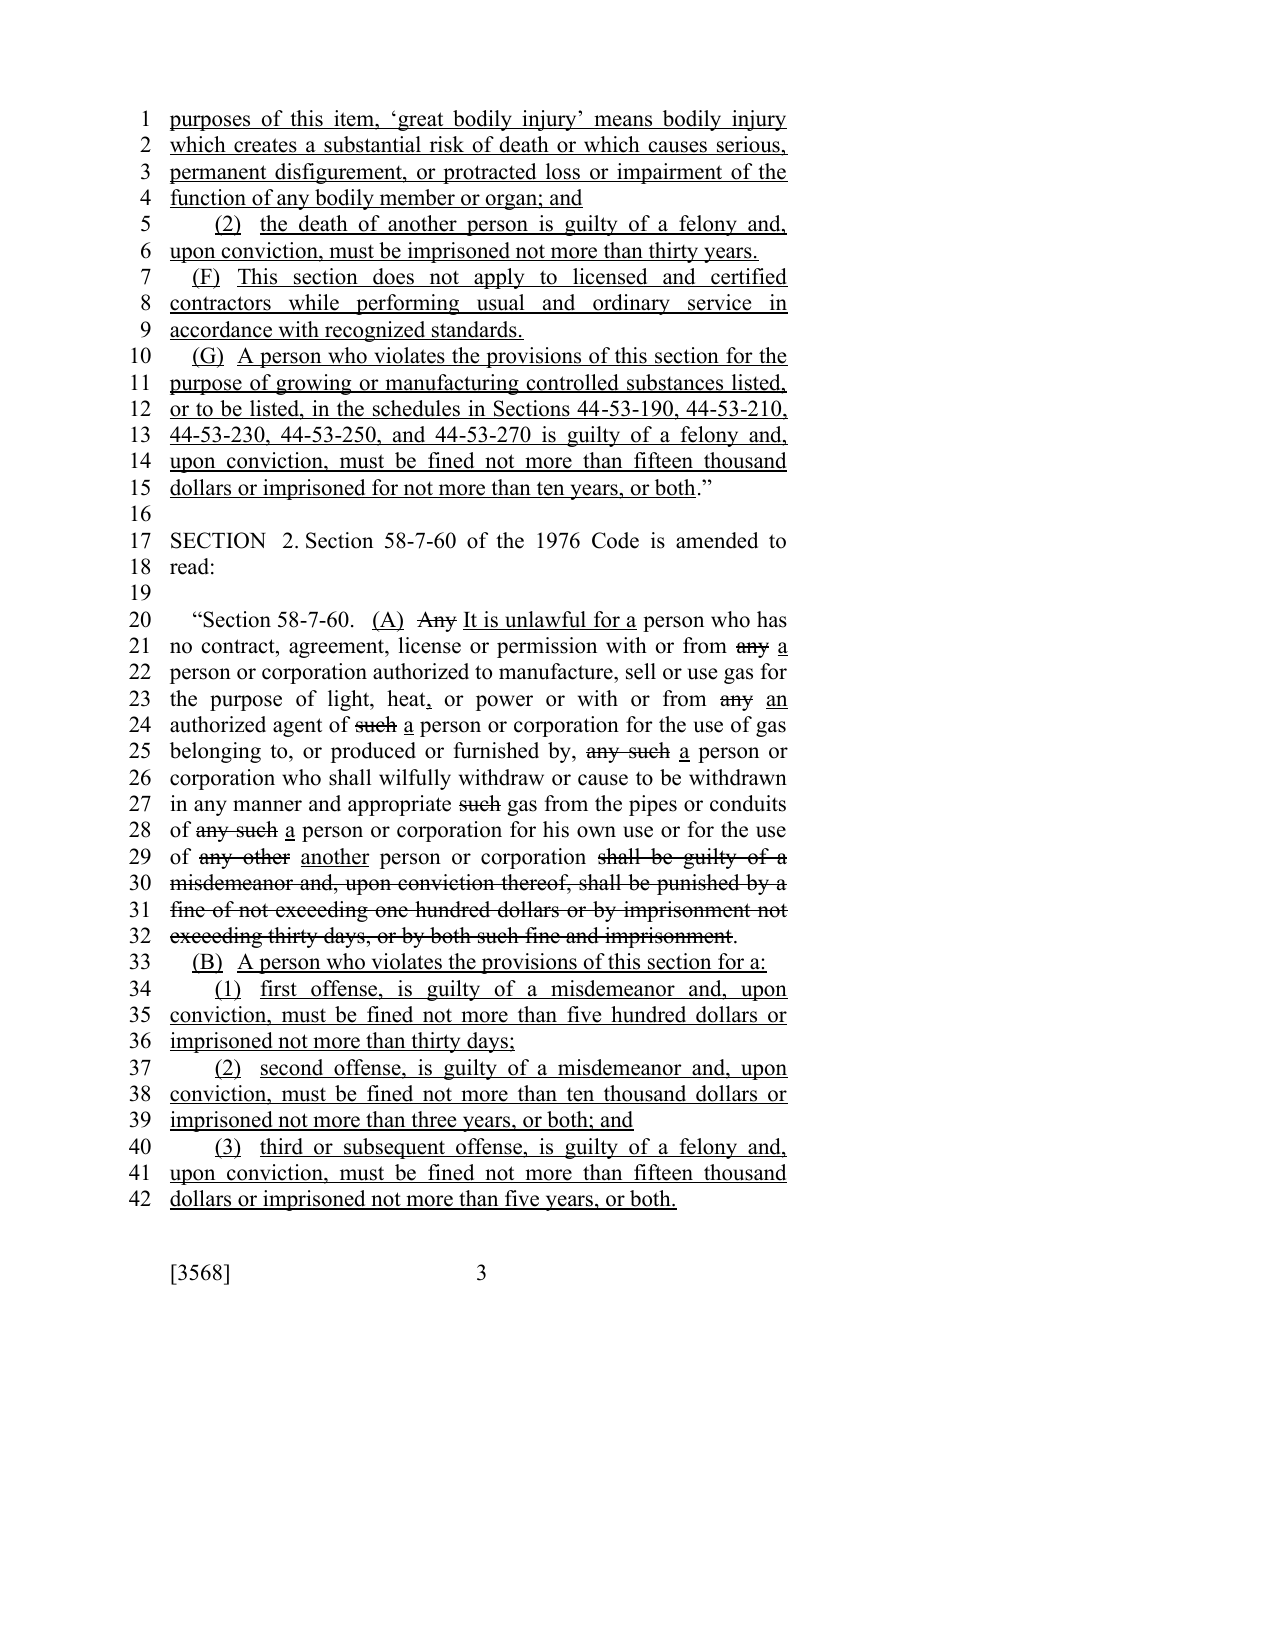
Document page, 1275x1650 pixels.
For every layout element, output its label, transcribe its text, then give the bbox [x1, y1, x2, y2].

text “Section 58-7-60. (A) Any It is unlawful for a person who has no contract, agreement, license or permission with or from any a person or corporation authorized to manufacture, sell or use gas for the purpose of light, heat, or power or with or from any an authorized agent of such a person or corporation for the use of gas belonging to, or produced or furnished by, any such a person or corporation who shall wilfully withdraw or cause to be withdrawn in any manner and appropriate such gas from the pipes or conduits of any such a person or corporation for his own use or for the use of any other another person or corporation shall be guilty of a misdemeanor and, upon conviction thereof, shall be punished by a fine of not exceeding one hundred dollars or by imprisonment not exceeding thirty days, or by both such fine and imprisonment. [169, 606, 787, 884]
text SECTION 2. Section 58-7-60 of the 1976 Code is amended to read: [169, 527, 787, 579]
text (2) the death of another person is guilty of a felony and, upon conviction, must be imprisoned not more than thirty years. [169, 210, 787, 263]
text (3) third or subsequent offense, is guilty of a felony and, upon conviction, must be fined not more than fifteen thousand dollars or imprisoned not more than five years, or both. [169, 1133, 787, 1182]
text (G) A person who violates the provisions of this section for the purpose of growing or manufacturing controlled substances listed, or to be listed, in the schedules in Sections 44-53-190, 44-53-210, 44-53-230, 44-53-250, and 44-53-270 is guilty of a felony and, upon conviction, must be fined not more than fifteen thousand dollars or imprisoned for not more than ten years, or both.” [169, 342, 787, 391]
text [169, 129, 787, 154]
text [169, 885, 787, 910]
text (B) A person who violates the provisions of this section for a: [169, 948, 787, 975]
text (F) This section does not apply to licensed and certified contractors while performing usual and ordinary service in accordance with recognized standards. [169, 313, 787, 342]
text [169, 105, 787, 128]
text (1) first offense, is guilty of a misdemeanor and, upon conviction, must be fined not more than five hundred dollars or imprisoned not more than thirty days; [169, 1025, 787, 1054]
text (2) second offense, is guilty of a misdemeanor and, upon conviction, must be fined not more than ten thousand dollars or imprisoned not more than three years, or both; and [169, 1104, 787, 1133]
text (1) first offense, is guilty of a misdemeanor and, upon conviction, must be fined not more than five hundred dollars or imprisoned not more than thirty days; [169, 975, 787, 1024]
text (F) This section does not apply to licensed and certified contractors while performing usual and ordinary service in accordance with recognized standards. [169, 263, 787, 312]
text (3) third or subsequent offense, is guilty of a felony and, upon conviction, must be fined not more than fifteen thousand dollars or imprisoned not more than five years, or both. [169, 1183, 787, 1212]
text (2) second offense, is guilty of a misdemeanor and, upon conviction, must be fined not more than ten thousand dollars or imprisoned not more than three years, or both; and [169, 1054, 787, 1103]
